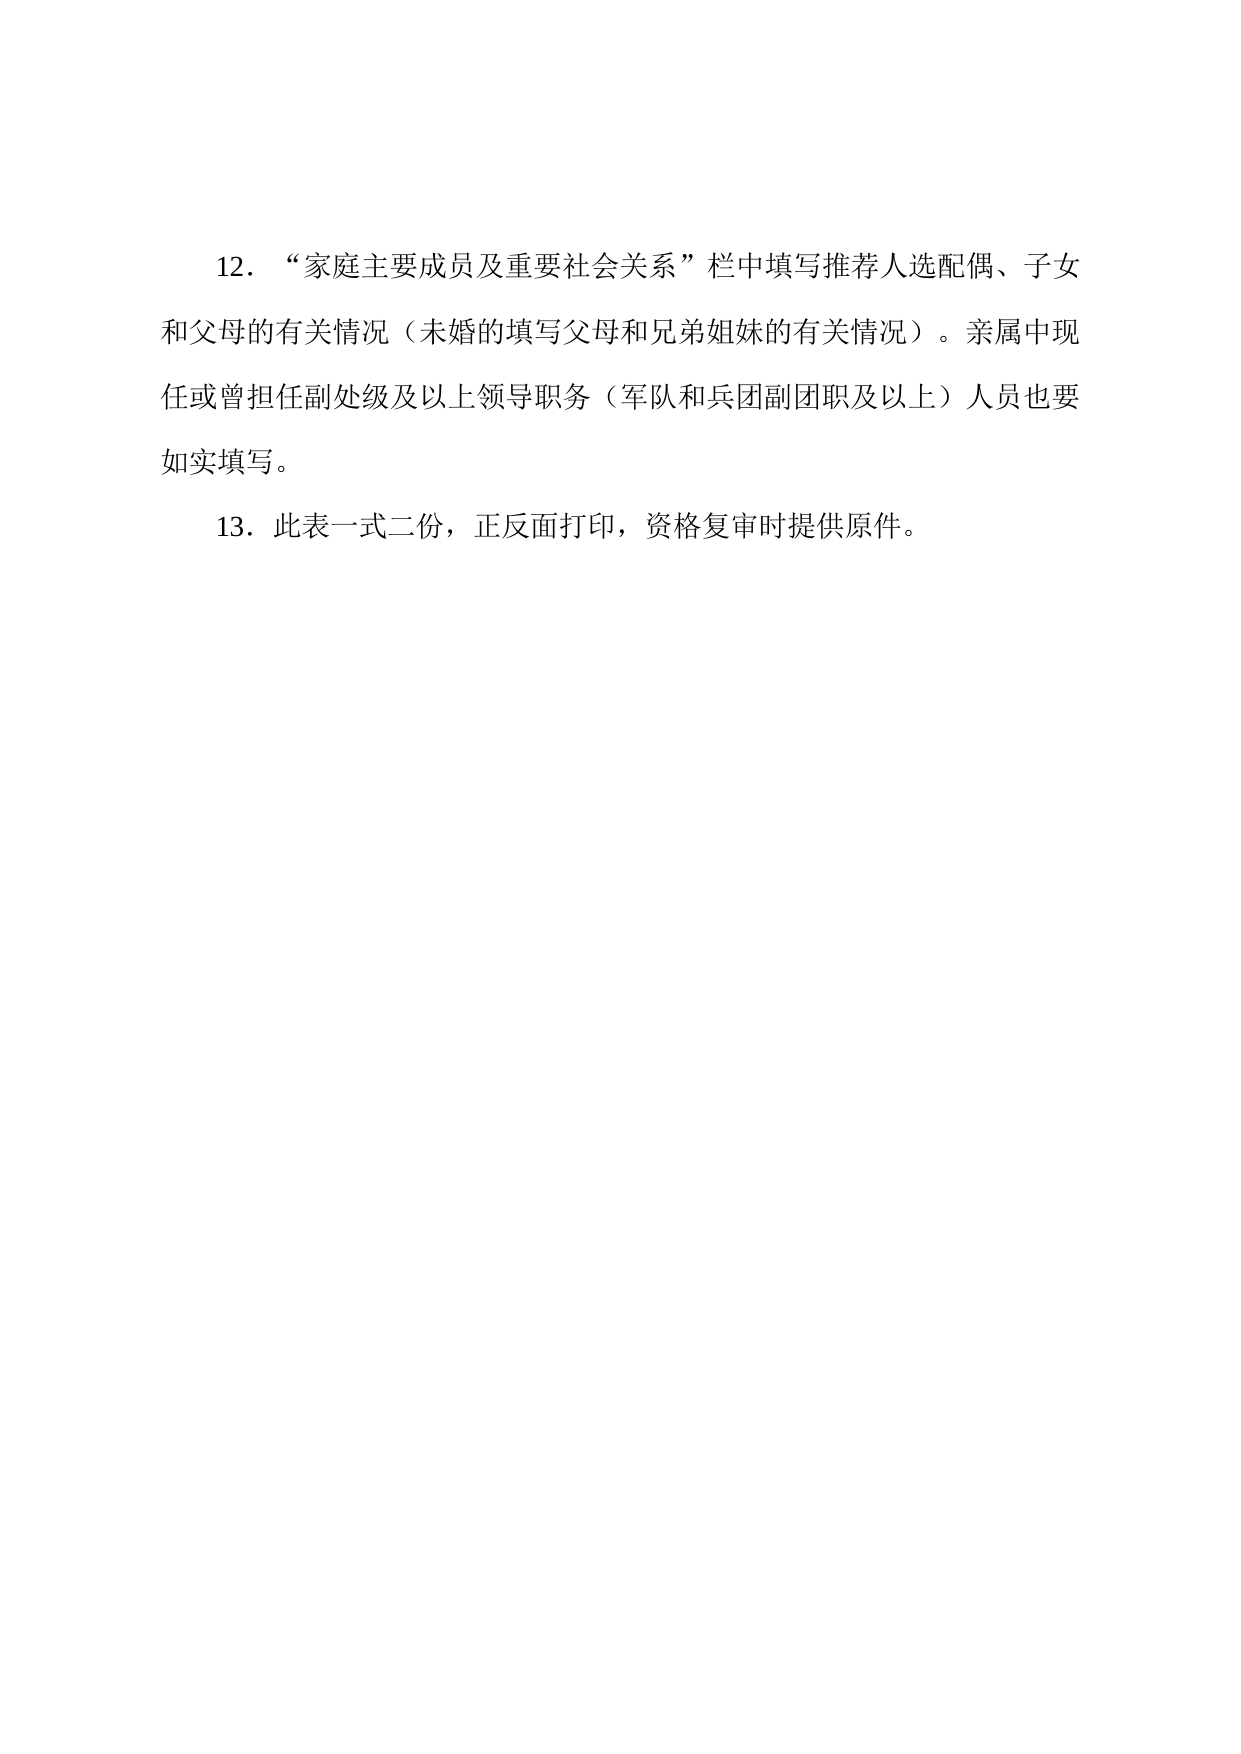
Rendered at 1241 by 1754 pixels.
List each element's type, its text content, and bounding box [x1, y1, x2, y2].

text 13．此表一式二份，正反面打印，资格复审时提供原件。 [159, 493, 1081, 558]
text 12．“家庭主要成员及重要社会关系”栏中填写推荐人选配偶、子女和父母的有关情况（未婚的填写父母和兄弟姐妹的有关情况）。亲属中现任或曾担任副处级及以上领导职务（军队和兵团副团职及以上）人员也要如实填写。 [159, 233, 1081, 493]
